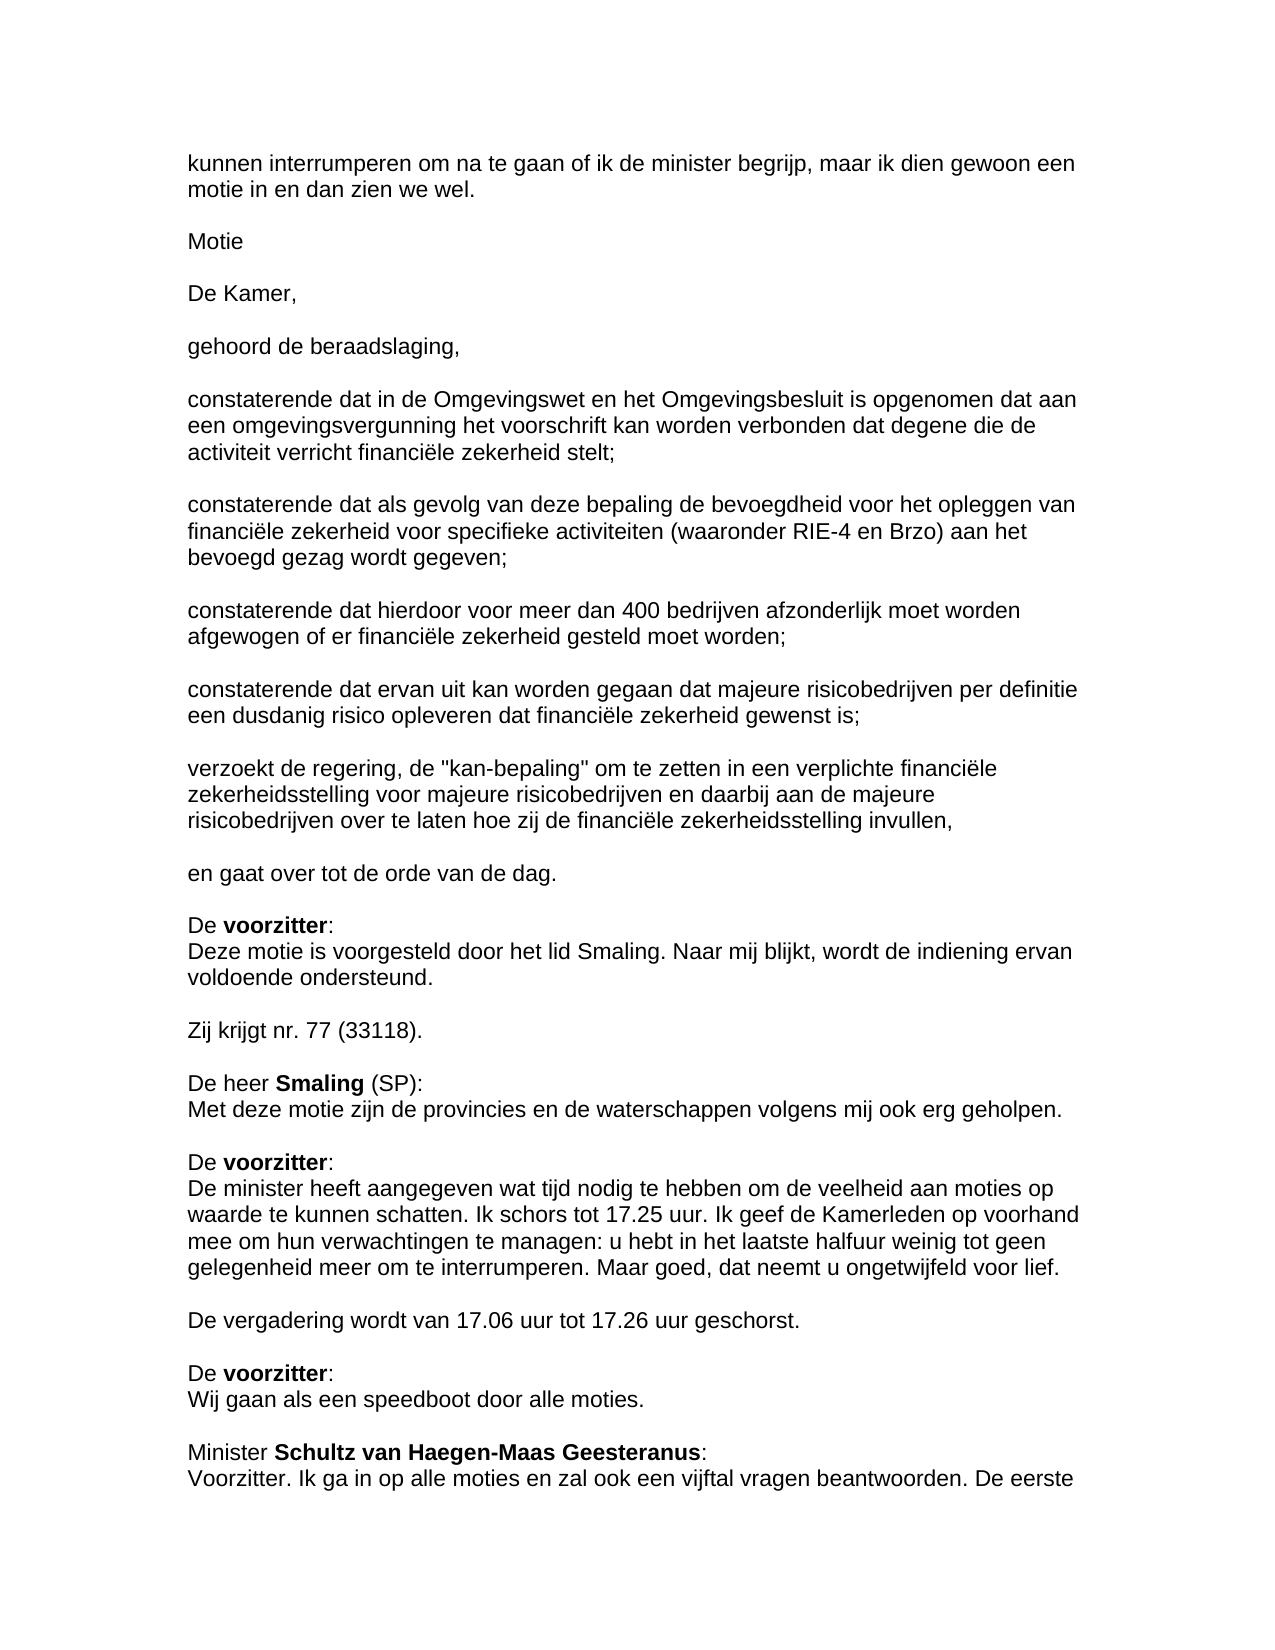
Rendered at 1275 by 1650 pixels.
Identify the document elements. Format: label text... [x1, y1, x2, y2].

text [187, 912, 1087, 1491]
text Motie De Kamer, gehoord de beraadslaging, constaterende dat in de Omgevingswet en het Omgevingsbesluit is opgenomen dat aan een omgevingsvergunning het voorschrift kan worden verbonden dat degene die de activiteit verricht financiële zekerheid stelt; constaterende dat als gevolg van deze bepaling de bevoegdheid voor het opleggen van financiële zekerheid voor specifieke activiteiten (waaronder RIE-4 en Brzo) aan het bevoegd gezag wordt gegeven; constaterende dat hierdoor voor meer dan 400 bedrijven afzonderlijk moet worden afgewogen of er financiële zekerheid gesteld moet worden; constaterende dat ervan uit kan worden gegaan dat majeure risicobedrijven per definitie een dusdanig risico opleveren dat financiële zekerheid gewenst is; verzoekt de regering, de "kan-bepaling" om te zetten in een verplichte financiële zekerheidsstelling voor majeure risicobedrijven en daarbij aan de majeure risicobedrijven over te laten hoe zij de financiële zekerheidsstelling invullen, en gaat over tot de orde van de dag. [187, 228, 1087, 887]
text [187, 150, 1087, 203]
